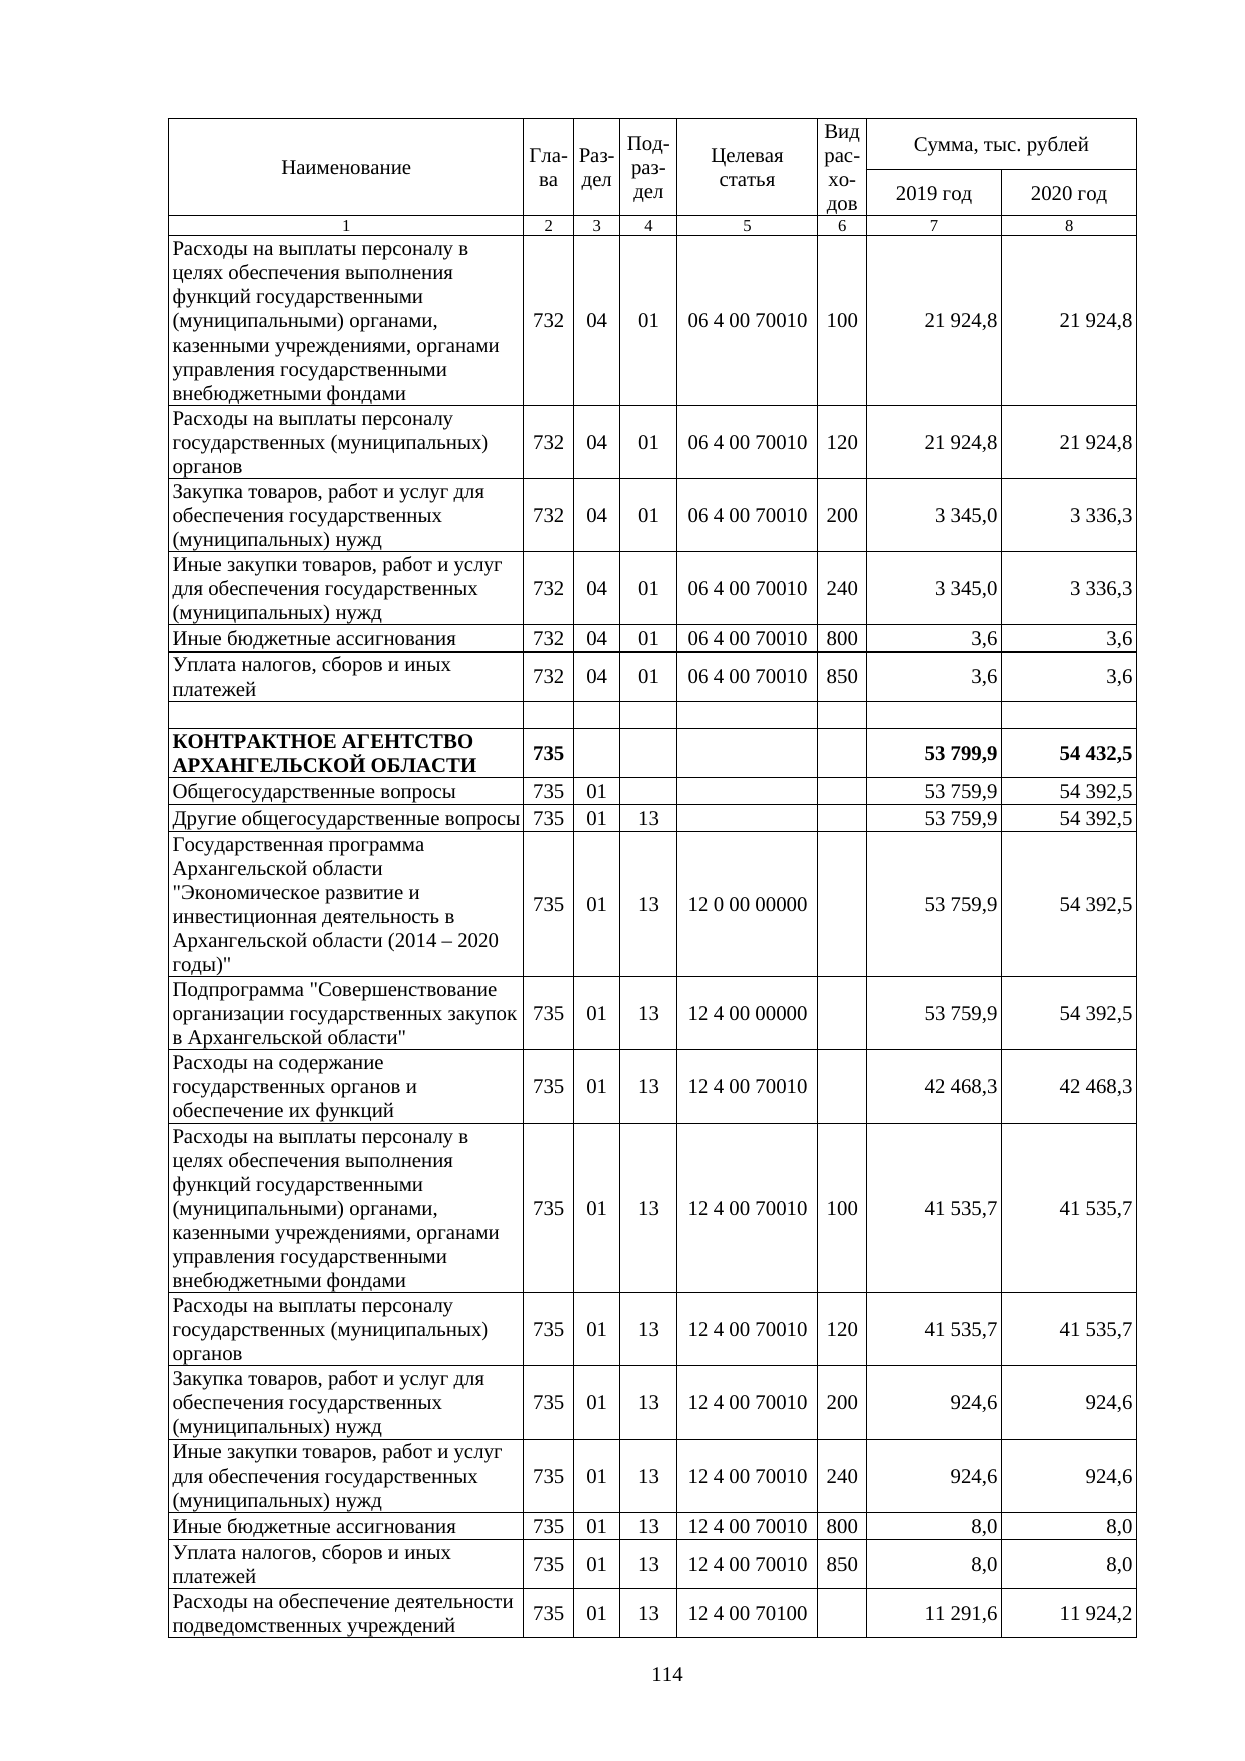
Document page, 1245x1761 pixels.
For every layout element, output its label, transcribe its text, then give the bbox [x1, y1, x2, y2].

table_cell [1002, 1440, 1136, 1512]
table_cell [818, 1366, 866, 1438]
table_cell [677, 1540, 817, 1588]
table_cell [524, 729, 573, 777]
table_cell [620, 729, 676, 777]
table_cell 2 [524, 216, 573, 235]
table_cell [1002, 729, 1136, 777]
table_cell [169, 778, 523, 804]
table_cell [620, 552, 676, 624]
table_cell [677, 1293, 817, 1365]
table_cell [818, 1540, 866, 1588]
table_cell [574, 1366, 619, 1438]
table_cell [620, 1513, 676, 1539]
table_cell 8 [1002, 216, 1136, 235]
table_cell 2019 год [867, 170, 1001, 215]
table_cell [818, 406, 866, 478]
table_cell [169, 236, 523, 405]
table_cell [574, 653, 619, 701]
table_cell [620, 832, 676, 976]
table_header Гла- ва [524, 119, 573, 215]
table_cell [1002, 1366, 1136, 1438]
table_header Под- раз- дел [620, 119, 676, 215]
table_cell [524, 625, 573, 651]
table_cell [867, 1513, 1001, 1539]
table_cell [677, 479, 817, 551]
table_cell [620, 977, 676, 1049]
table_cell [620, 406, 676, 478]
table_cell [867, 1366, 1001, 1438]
table_header Сумма, тыс. рублей [867, 119, 1136, 169]
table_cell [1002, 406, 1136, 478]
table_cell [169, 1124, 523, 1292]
table_header Целевая статья [677, 119, 817, 215]
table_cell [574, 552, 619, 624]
table_header Наименование [169, 119, 523, 215]
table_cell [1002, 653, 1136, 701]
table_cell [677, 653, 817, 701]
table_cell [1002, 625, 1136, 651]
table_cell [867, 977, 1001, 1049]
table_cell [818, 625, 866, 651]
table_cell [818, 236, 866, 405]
table_cell 3 [574, 216, 619, 235]
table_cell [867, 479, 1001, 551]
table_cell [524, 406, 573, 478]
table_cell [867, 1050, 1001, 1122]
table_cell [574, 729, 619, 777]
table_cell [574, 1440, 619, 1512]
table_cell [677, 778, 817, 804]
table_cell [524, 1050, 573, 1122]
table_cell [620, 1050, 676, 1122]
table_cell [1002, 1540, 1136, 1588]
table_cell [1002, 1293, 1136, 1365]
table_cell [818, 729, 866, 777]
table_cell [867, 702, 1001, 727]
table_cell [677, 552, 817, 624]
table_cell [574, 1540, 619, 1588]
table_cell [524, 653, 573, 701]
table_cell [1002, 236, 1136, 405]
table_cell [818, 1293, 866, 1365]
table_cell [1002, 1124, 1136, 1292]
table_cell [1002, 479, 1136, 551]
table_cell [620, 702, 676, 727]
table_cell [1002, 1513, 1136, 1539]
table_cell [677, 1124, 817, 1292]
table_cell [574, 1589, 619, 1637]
table_header Раз- дел [574, 119, 619, 215]
table_cell 1 [169, 216, 523, 235]
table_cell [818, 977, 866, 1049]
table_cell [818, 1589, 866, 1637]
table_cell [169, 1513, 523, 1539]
table_cell 4 [620, 216, 676, 235]
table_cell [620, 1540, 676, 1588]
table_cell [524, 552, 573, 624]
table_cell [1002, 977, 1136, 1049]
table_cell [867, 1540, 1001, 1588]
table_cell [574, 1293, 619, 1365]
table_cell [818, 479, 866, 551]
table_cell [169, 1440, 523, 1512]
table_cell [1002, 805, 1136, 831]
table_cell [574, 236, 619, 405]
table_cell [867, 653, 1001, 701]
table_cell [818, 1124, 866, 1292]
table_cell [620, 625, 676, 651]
table_header Вид рас- хо- дов [818, 119, 866, 215]
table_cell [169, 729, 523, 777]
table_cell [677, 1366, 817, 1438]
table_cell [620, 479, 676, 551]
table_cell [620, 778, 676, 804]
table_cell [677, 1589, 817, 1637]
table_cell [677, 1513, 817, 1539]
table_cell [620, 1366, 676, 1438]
table_cell 2020 год [1002, 170, 1136, 215]
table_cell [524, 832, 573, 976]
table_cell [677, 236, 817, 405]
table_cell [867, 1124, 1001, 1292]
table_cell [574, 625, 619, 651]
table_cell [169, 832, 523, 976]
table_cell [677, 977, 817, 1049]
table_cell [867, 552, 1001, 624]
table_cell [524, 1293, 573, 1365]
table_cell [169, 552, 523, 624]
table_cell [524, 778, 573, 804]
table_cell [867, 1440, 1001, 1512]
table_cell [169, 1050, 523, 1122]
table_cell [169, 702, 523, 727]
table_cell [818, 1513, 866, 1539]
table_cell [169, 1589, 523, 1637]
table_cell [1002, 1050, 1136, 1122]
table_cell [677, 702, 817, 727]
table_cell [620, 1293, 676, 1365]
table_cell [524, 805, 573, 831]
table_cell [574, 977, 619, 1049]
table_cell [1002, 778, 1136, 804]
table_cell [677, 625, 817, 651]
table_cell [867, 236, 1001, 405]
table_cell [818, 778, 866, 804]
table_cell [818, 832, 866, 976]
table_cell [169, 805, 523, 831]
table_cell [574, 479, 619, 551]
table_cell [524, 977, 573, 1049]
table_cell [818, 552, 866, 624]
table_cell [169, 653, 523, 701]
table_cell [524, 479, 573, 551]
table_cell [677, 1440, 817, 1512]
table_cell 6 [818, 216, 866, 235]
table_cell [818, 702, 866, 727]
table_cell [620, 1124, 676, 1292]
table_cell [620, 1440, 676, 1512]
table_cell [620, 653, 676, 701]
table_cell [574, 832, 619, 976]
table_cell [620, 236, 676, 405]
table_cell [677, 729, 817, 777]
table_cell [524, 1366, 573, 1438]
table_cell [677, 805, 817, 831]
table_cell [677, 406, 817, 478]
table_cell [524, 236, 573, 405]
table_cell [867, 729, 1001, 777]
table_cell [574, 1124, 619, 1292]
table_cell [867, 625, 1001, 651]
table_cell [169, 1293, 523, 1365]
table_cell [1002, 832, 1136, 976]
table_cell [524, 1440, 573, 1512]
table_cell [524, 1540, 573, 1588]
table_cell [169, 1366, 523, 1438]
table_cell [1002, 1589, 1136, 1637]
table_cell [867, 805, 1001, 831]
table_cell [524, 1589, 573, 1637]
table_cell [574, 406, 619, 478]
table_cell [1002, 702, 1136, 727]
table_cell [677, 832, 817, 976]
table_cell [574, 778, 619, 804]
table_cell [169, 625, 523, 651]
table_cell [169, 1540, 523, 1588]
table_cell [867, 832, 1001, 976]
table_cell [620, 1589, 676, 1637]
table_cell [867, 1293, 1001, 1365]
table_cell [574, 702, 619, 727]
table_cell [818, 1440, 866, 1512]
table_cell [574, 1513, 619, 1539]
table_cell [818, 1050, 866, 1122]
table_cell 7 [867, 216, 1001, 235]
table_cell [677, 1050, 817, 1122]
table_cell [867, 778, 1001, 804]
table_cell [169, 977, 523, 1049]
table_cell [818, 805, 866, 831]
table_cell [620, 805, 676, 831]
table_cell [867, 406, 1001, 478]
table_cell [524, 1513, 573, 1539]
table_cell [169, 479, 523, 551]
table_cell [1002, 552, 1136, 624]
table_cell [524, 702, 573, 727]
table_cell 5 [677, 216, 817, 235]
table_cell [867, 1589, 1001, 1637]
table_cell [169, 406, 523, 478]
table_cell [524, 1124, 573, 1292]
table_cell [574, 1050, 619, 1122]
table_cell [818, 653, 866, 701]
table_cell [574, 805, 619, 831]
